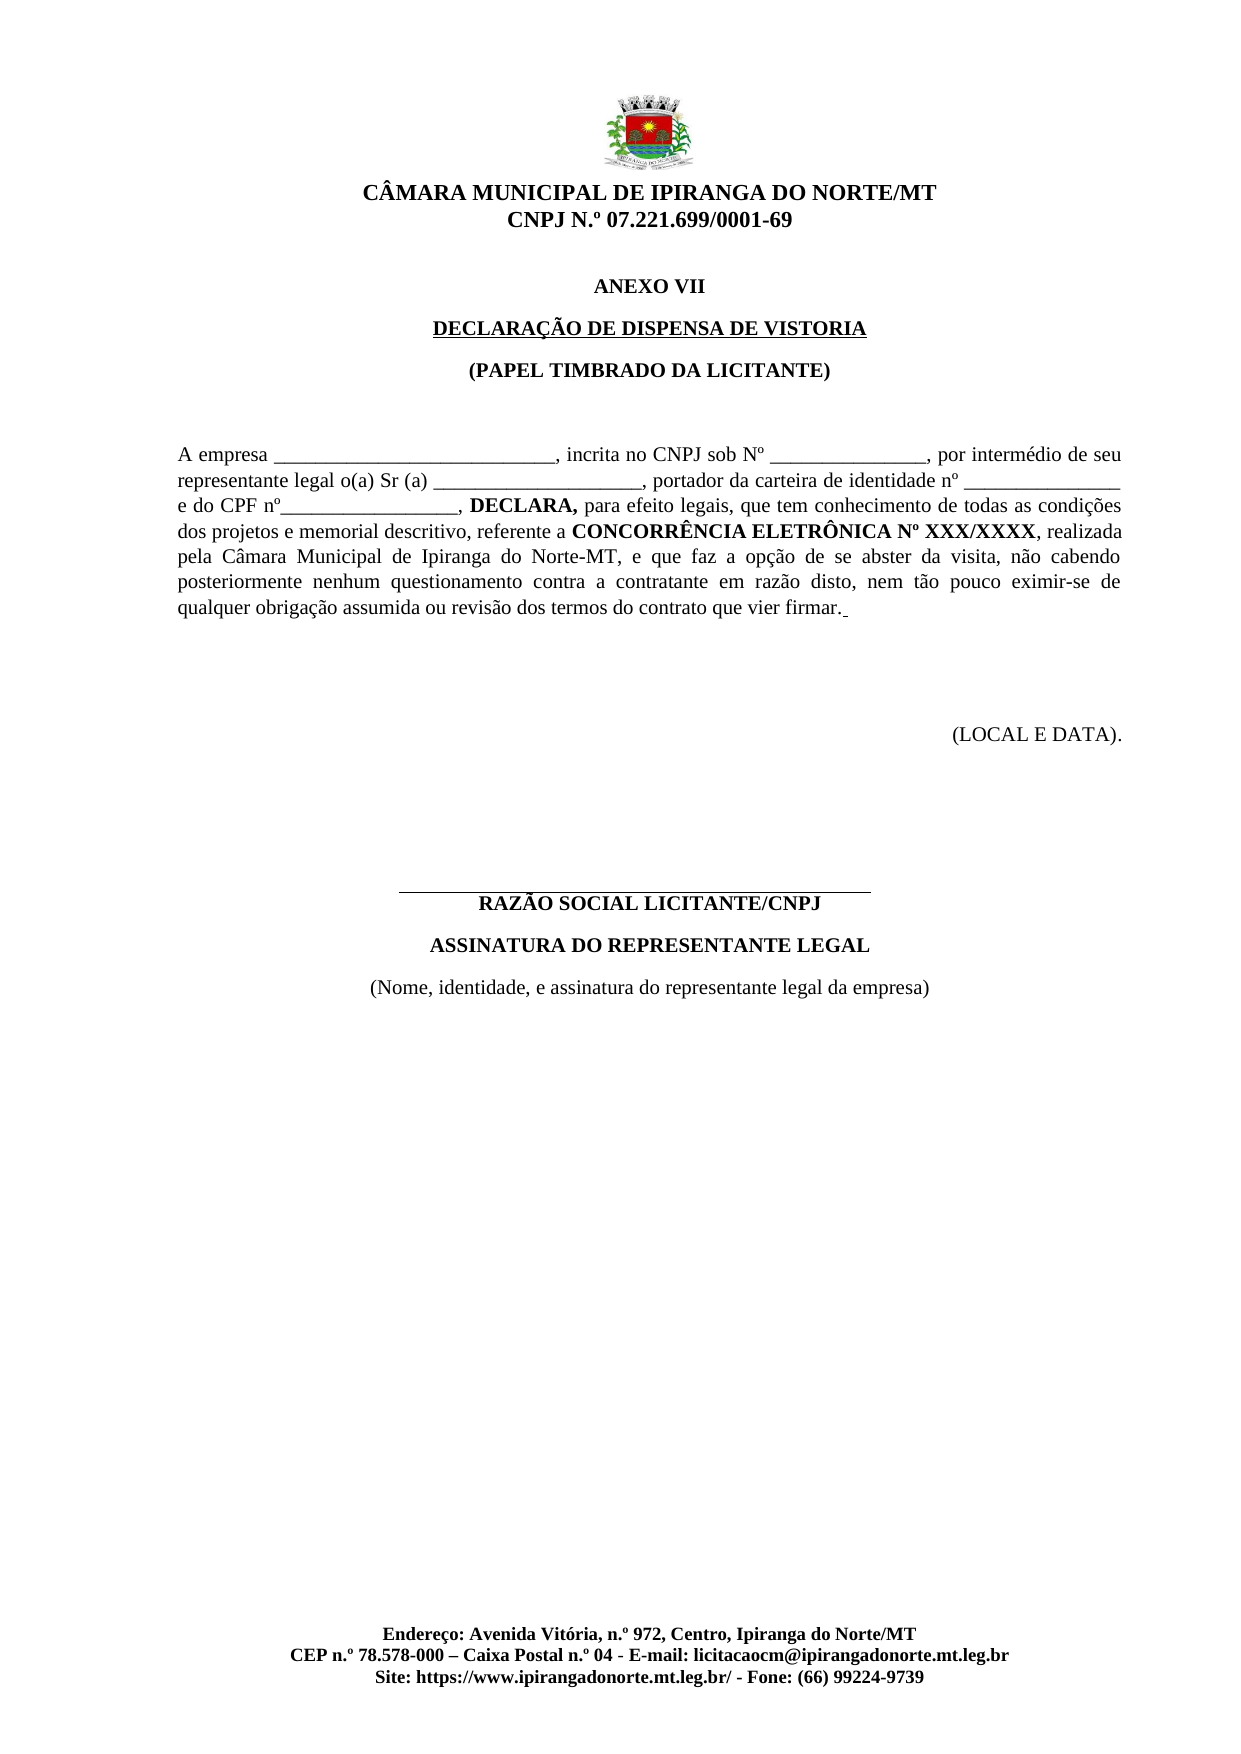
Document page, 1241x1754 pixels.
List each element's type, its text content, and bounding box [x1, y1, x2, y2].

text (Nome, identidade, e assinatura do representante legal da empresa) [177, 975, 1122, 999]
text (LOCAL E DATA). [177, 721, 1122, 746]
text (PAPEL TIMBRADO DA LICITANTE) [177, 358, 1122, 382]
text ASSINATURA DO REPRESENTANTE LEGAL [177, 933, 1122, 957]
text DECLARAÇÃO DE DISPENSA DE VISTORIA [177, 316, 1122, 340]
text A empresa ___________________________, incrita no CNPJ sob Nº _______________, por intermédio de seu representante legal o(a) Sr (a) ____________________, portador da carteira de identidade nº _______________ e do CPF nº_________________, DECLARA, para efeito legais, que tem conhecimento de todas as condições dos projetos e memorial descritivo, referente a CONCORRÊNCIA ELETRÔNICA Nº XXX/XXXX, realizada pela Câmara Municipal de Ipiranga do Norte-MT, e que faz a opção de se abster da visita, não cabendo posteriormente nenhum questionamento contra a contratante em razão disto, nem tão pouco eximir-se de qualquer obrigação assumida ou revisão dos termos do contrato que vier firmar. [177, 442, 1122, 619]
text RAZÃO SOCIAL LICITANTE/CNPJ [177, 891, 1122, 915]
text ANEXO VII [177, 274, 1122, 298]
picture [602, 94, 693, 169]
